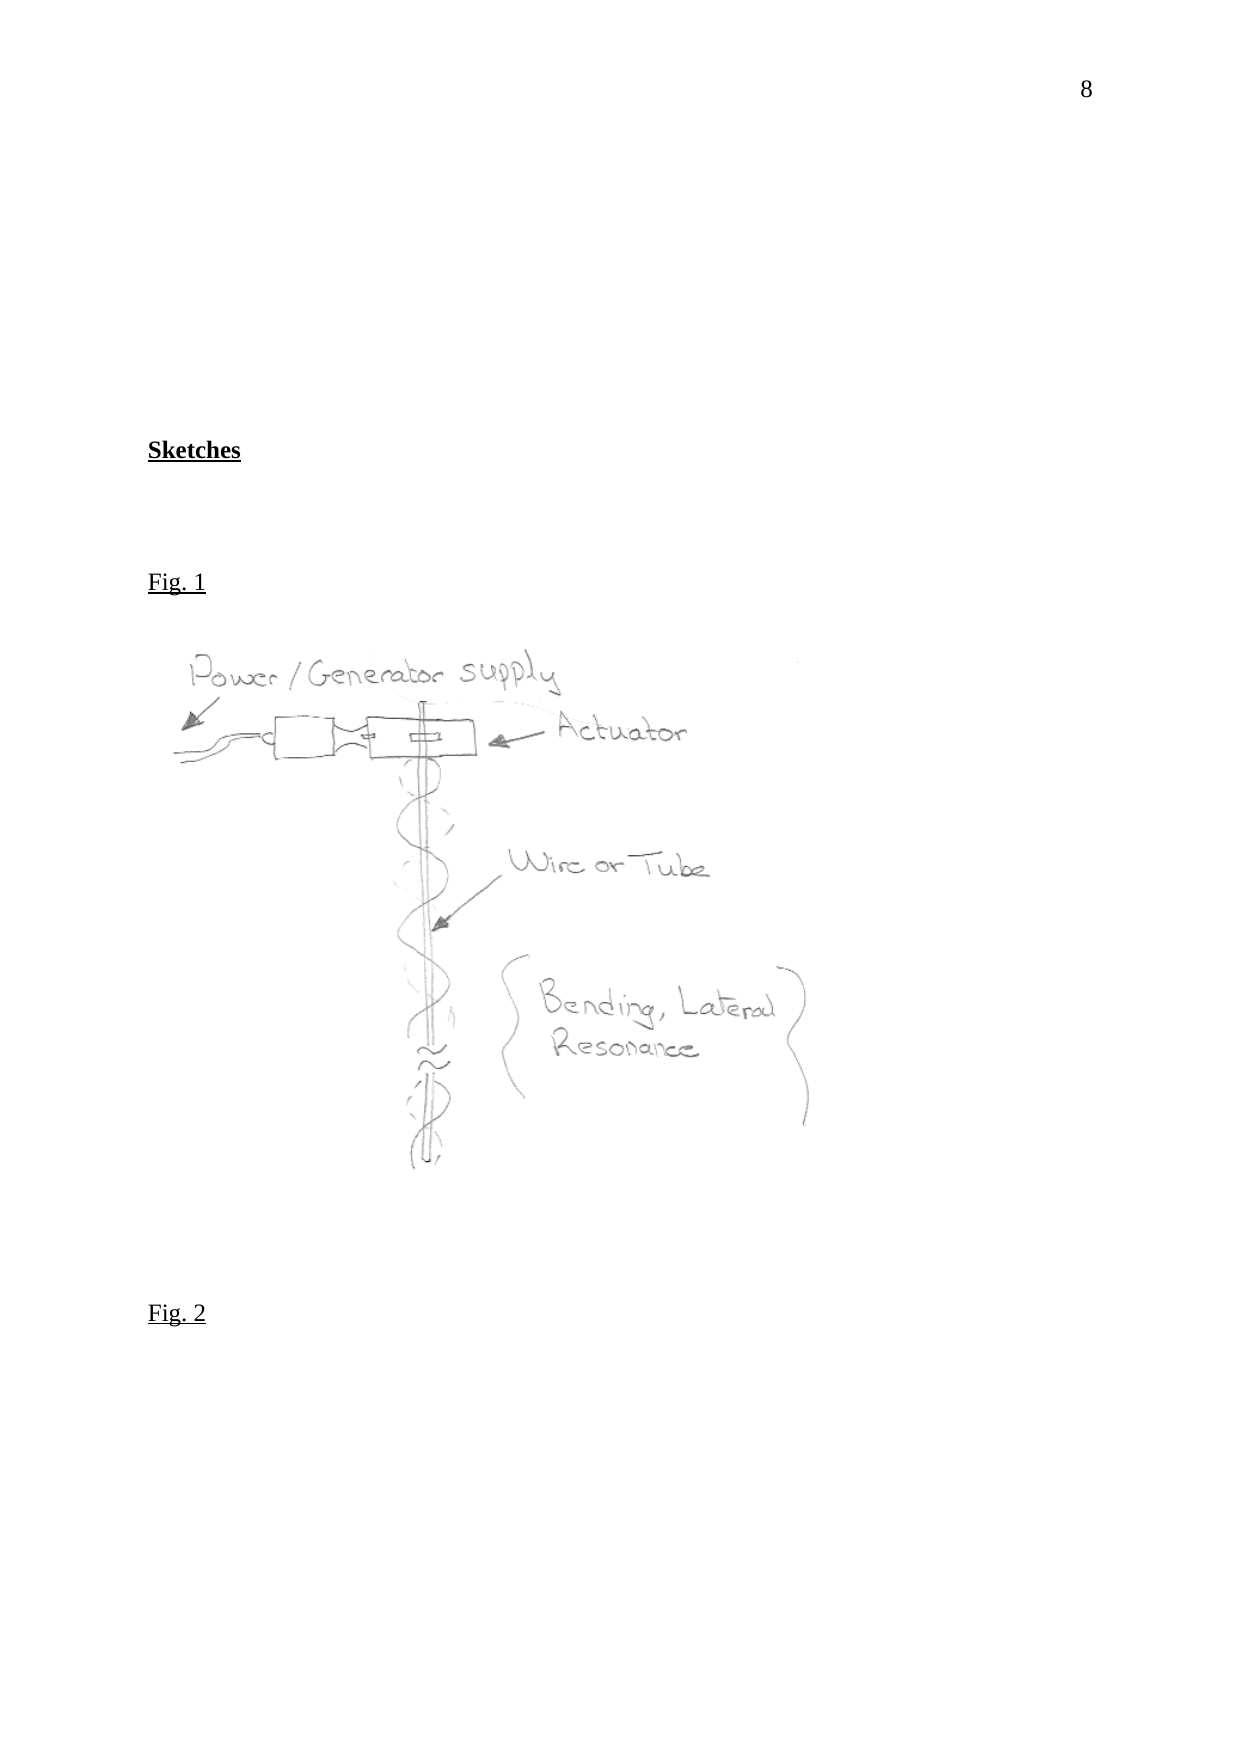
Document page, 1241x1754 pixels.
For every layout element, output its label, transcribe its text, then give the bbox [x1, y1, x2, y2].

text Fig. 2 [148, 1298, 1093, 1326]
picture [147, 633, 852, 1179]
text Fig. 1 [148, 567, 1093, 596]
text Sketches [148, 435, 1093, 464]
